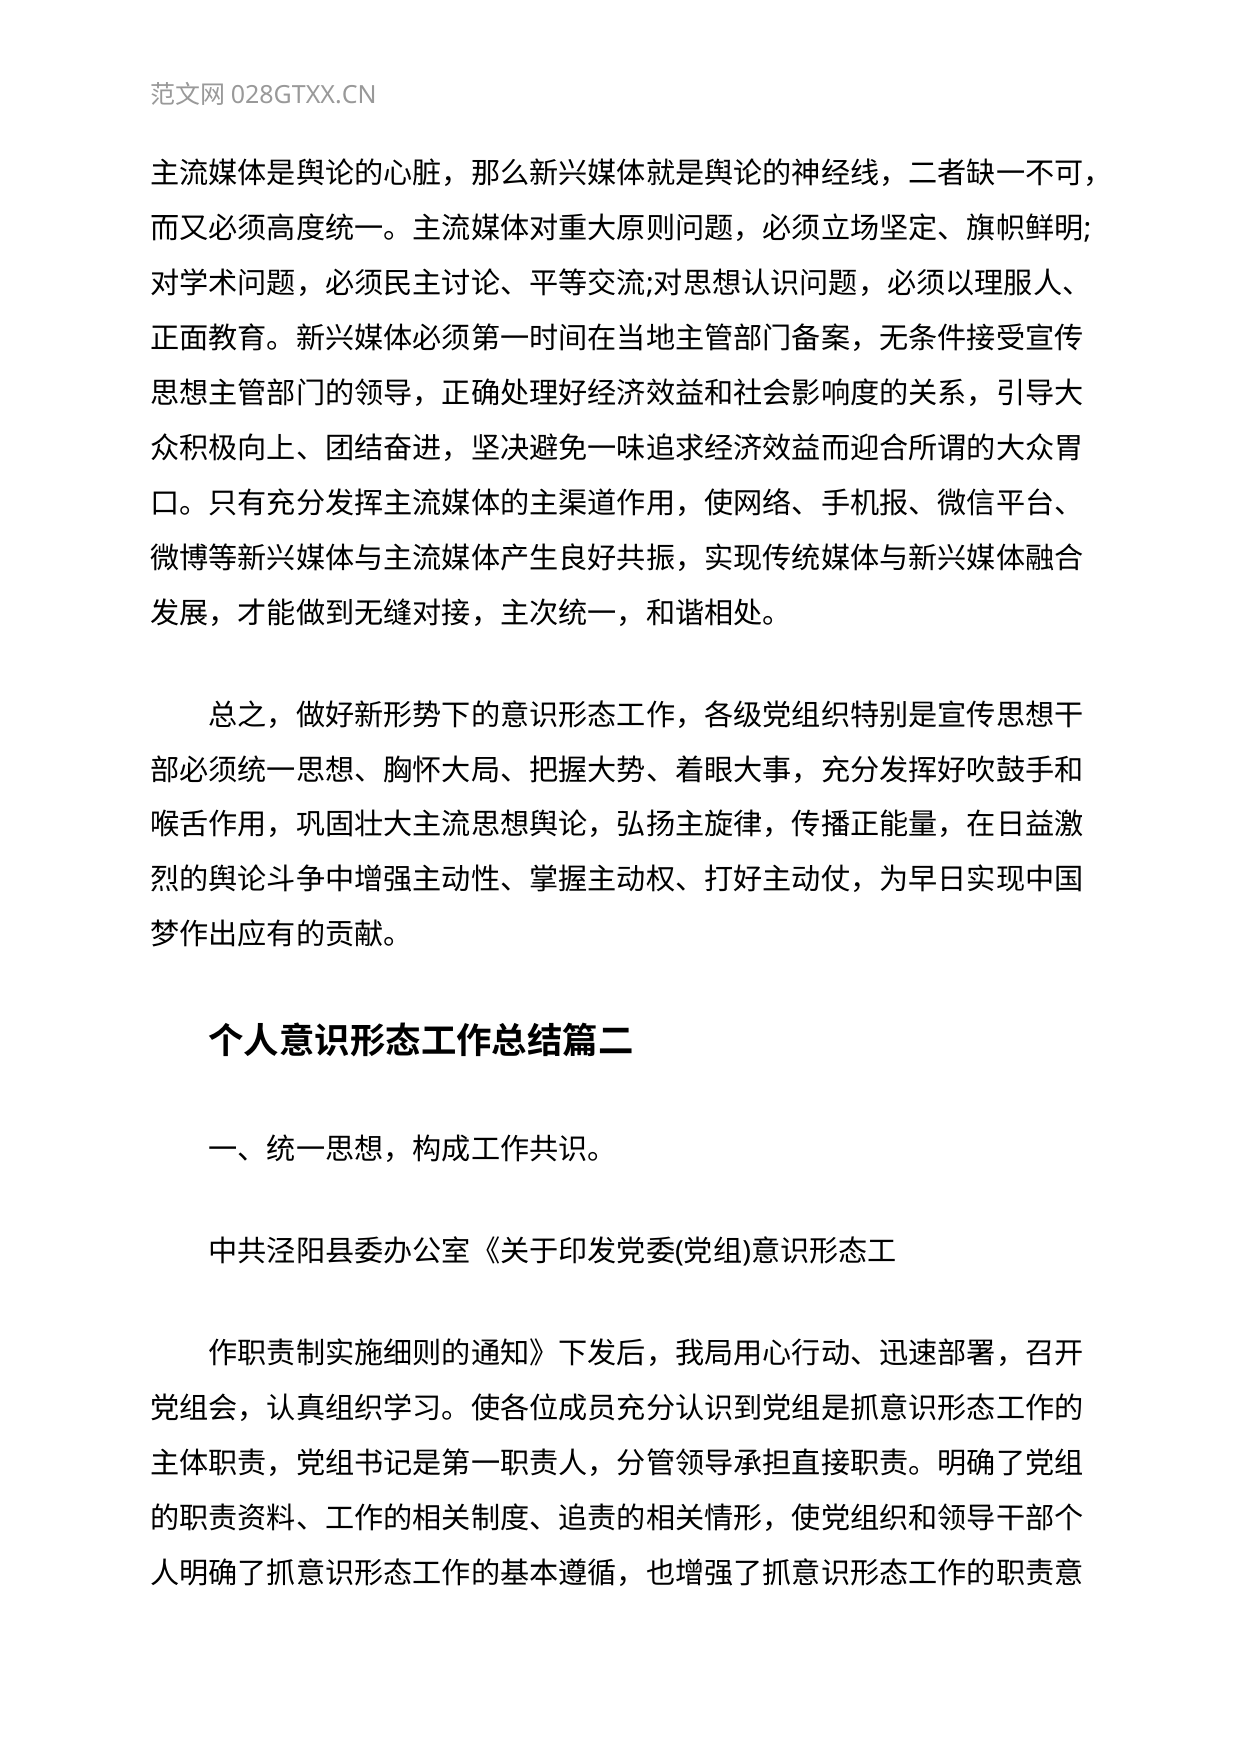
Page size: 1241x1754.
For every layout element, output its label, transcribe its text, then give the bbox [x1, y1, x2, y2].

text 一、统一思想，构成工作共识。 [150, 1126, 1090, 1168]
text 总之，做好新形势下的意识形态工作，各级党组织特别是宣传思想干部必须统一思想、胸怀大局、把握大势、着眼大事，充分发挥好吹鼓手和喉舌作用，巩固壮大主流思想舆论，弘扬主旋律，传播正能量，在日益激烈的舆论斗争中增强主动性、掌握主动权、打好主动仗，为早日实现中国梦作出应有的贡献。 [150, 691, 1090, 953]
text 个人意识形态工作总结篇二 [150, 1012, 1090, 1064]
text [150, 150, 1090, 632]
text 中共泾阳县委办公室《关于印发党委(党组)意识形态工 [150, 1228, 1090, 1270]
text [150, 1330, 1090, 1592]
